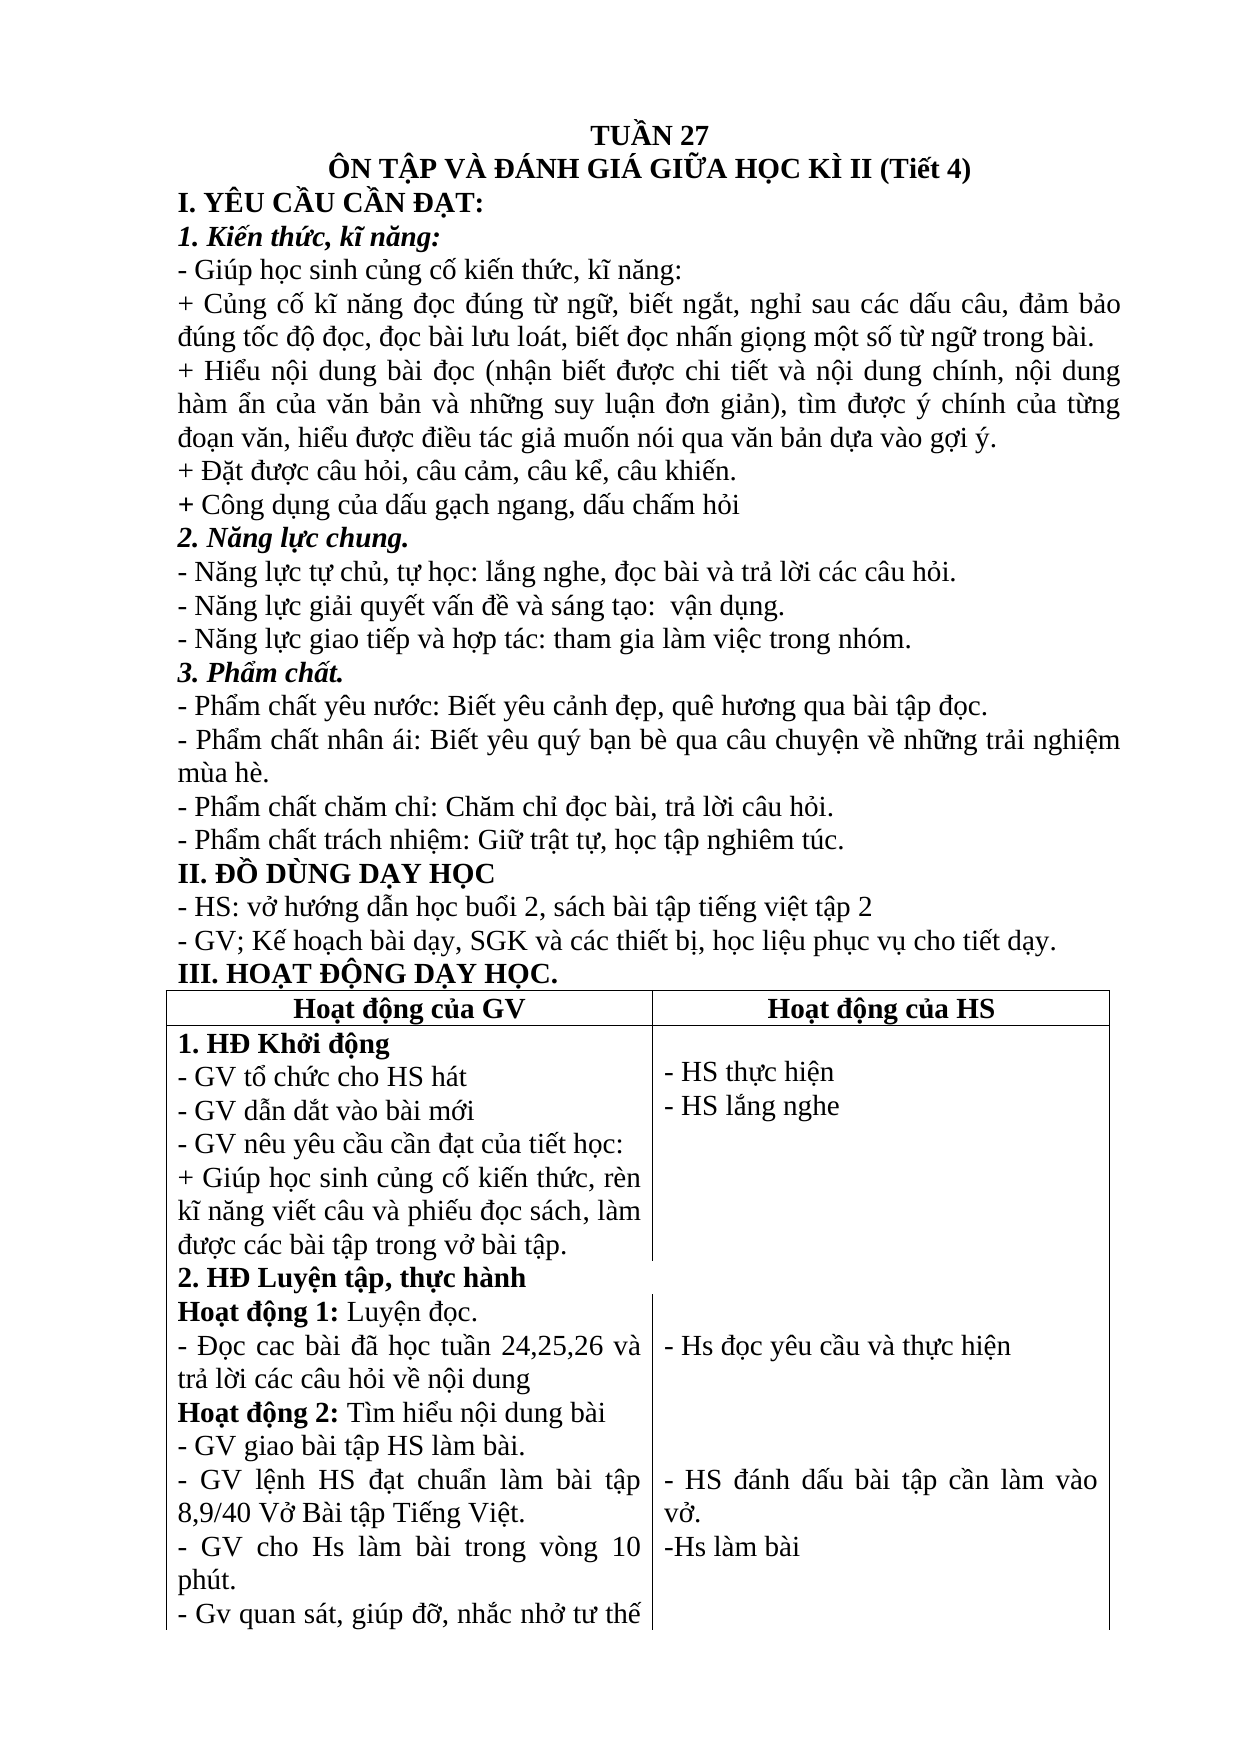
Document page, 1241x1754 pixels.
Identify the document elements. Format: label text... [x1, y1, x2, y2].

text 1. Kiến thức, kĩ năng: [177, 219, 1122, 252]
text 3. Phẩm chất. [177, 655, 1122, 688]
text 2. Năng lực chung. [177, 521, 1122, 554]
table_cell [167, 1294, 652, 1629]
table_cell 2. HĐ Luyện tập, thực hành [167, 1261, 1109, 1294]
text + Công dụng của dấu gạch ngang, dấu chấm hỏi [177, 487, 1122, 521]
text - Giúp học sinh củng cố kiến thức, kĩ năng: [177, 252, 1122, 286]
text + Đặt được câu hỏi, câu cảm, câu kể, câu khiến. [177, 453, 1122, 487]
text II. ĐỒ DÙNG DẠY HỌC [177, 856, 1122, 889]
text + Hiểu nội dung bài đọc (nhận biết được chi tiết và nội dung chính, nội dung hàm ẩn của văn bản và những suy luận đơn giản), tìm được ý chính của từng đoạn văn, hiểu được điều tác giả muốn nói qua văn bản dựa vào gợi ý. [177, 353, 1122, 453]
text ÔN TẬP VÀ ĐÁNH GIÁ GIỮA HỌC KÌ II (Tiết 4) [177, 152, 1122, 185]
table_header Hoạt động của GV [167, 991, 652, 1025]
text - Năng lực giải quyết vấn đề và sáng tạo: vận dụng. [177, 588, 1122, 621]
table_cell 1. HĐ Khởi động - GV tổ chức cho HS hát - GV dẫn dắt vào bài mới - GV nêu yêu cầu cần đạt của tiết học: + Giúp học sinh củng cố kiến thức, rèn kĩ năng viết câu và phiếu đọc sách, làm được các bài tập trong vở bài tập. [167, 1026, 652, 1261]
text I. YÊU CẦU CẦN ĐẠT: [177, 185, 1122, 219]
text - Phẩm chất chăm chỉ: Chăm chỉ đọc bài, trả lời câu hỏi. [177, 789, 1122, 822]
text - Phẩm chất trách nhiệm: Giữ trật tự, học tập nghiêm túc. [177, 822, 1122, 856]
text - Phẩm chất nhân ái: Biết yêu quý bạn bè qua câu chuyện về những trải nghiệm mùa hè. [177, 722, 1122, 789]
text - Năng lực tự chủ, tự học: lắng nghe, đọc bài và trả lời các câu hỏi. [177, 554, 1122, 588]
table_cell - HS thực hiện - HS lắng nghe [653, 1026, 1109, 1261]
text TUẦN 27 [177, 118, 1122, 152]
text III. HOẠT ĐỘNG DẠY HỌC. [177, 957, 1122, 990]
text - Năng lực giao tiếp và hợp tác: tham gia làm việc trong nhóm. [177, 621, 1122, 655]
text - HS: vở hướng dẫn học buổi 2, sách bài tập tiếng việt tập 2 [177, 889, 1122, 923]
text - Phẩm chất yêu nước: Biết yêu cảnh đẹp, quê hương qua bài tập đọc. [177, 688, 1122, 722]
table_header Hoạt động của HS [653, 991, 1109, 1025]
text - GV; Kế hoạch bài dạy, SGK và các thiết bị, học liệu phục vụ cho tiết dạy. [177, 923, 1122, 957]
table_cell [653, 1294, 1109, 1629]
text + Củng cố kĩ năng đọc đúng từ ngữ, biết ngắt, nghỉ sau các dấu câu, đảm bảo đúng tốc độ đọc, đọc bài lưu loát, biết đọc nhấn giọng một số từ ngữ trong bài. [177, 286, 1122, 353]
